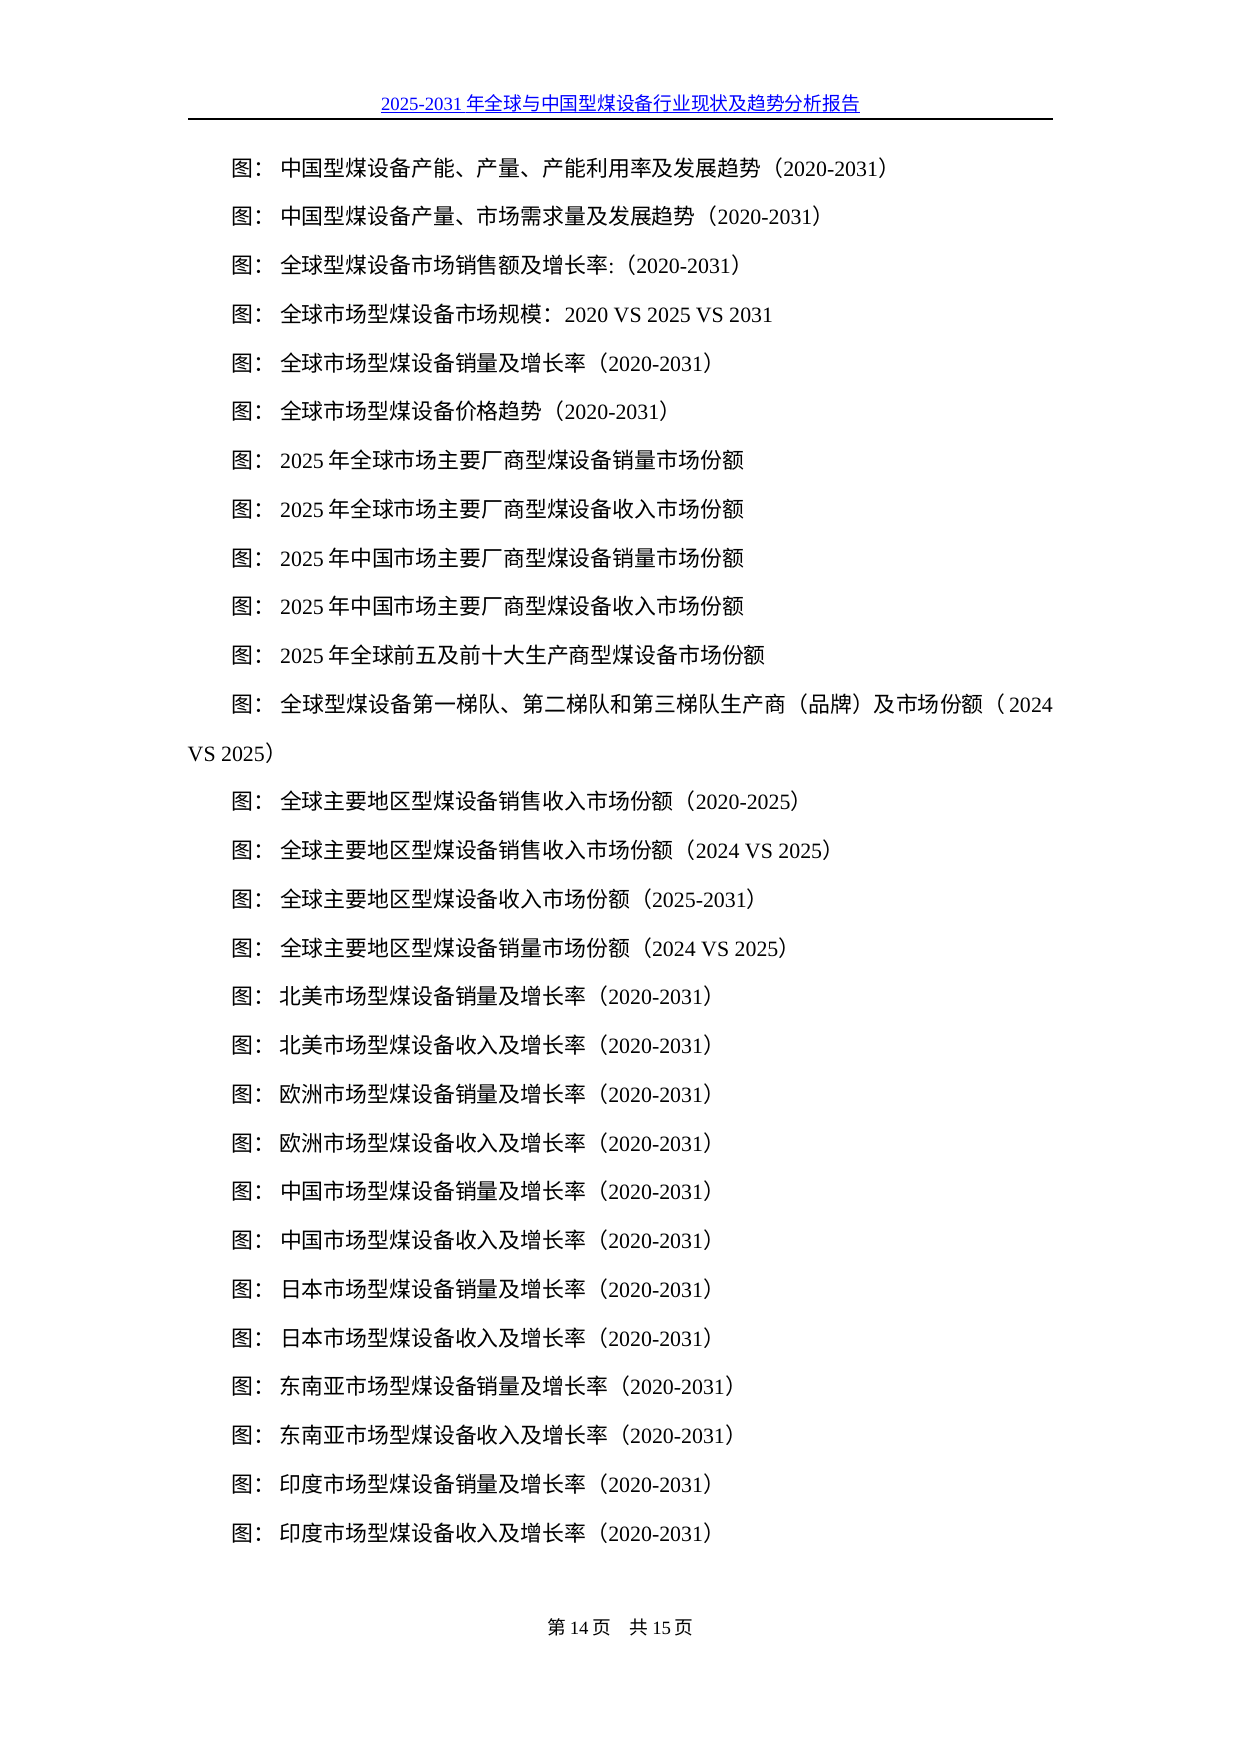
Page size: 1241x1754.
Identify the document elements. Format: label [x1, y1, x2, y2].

text [187, 150, 1053, 1548]
